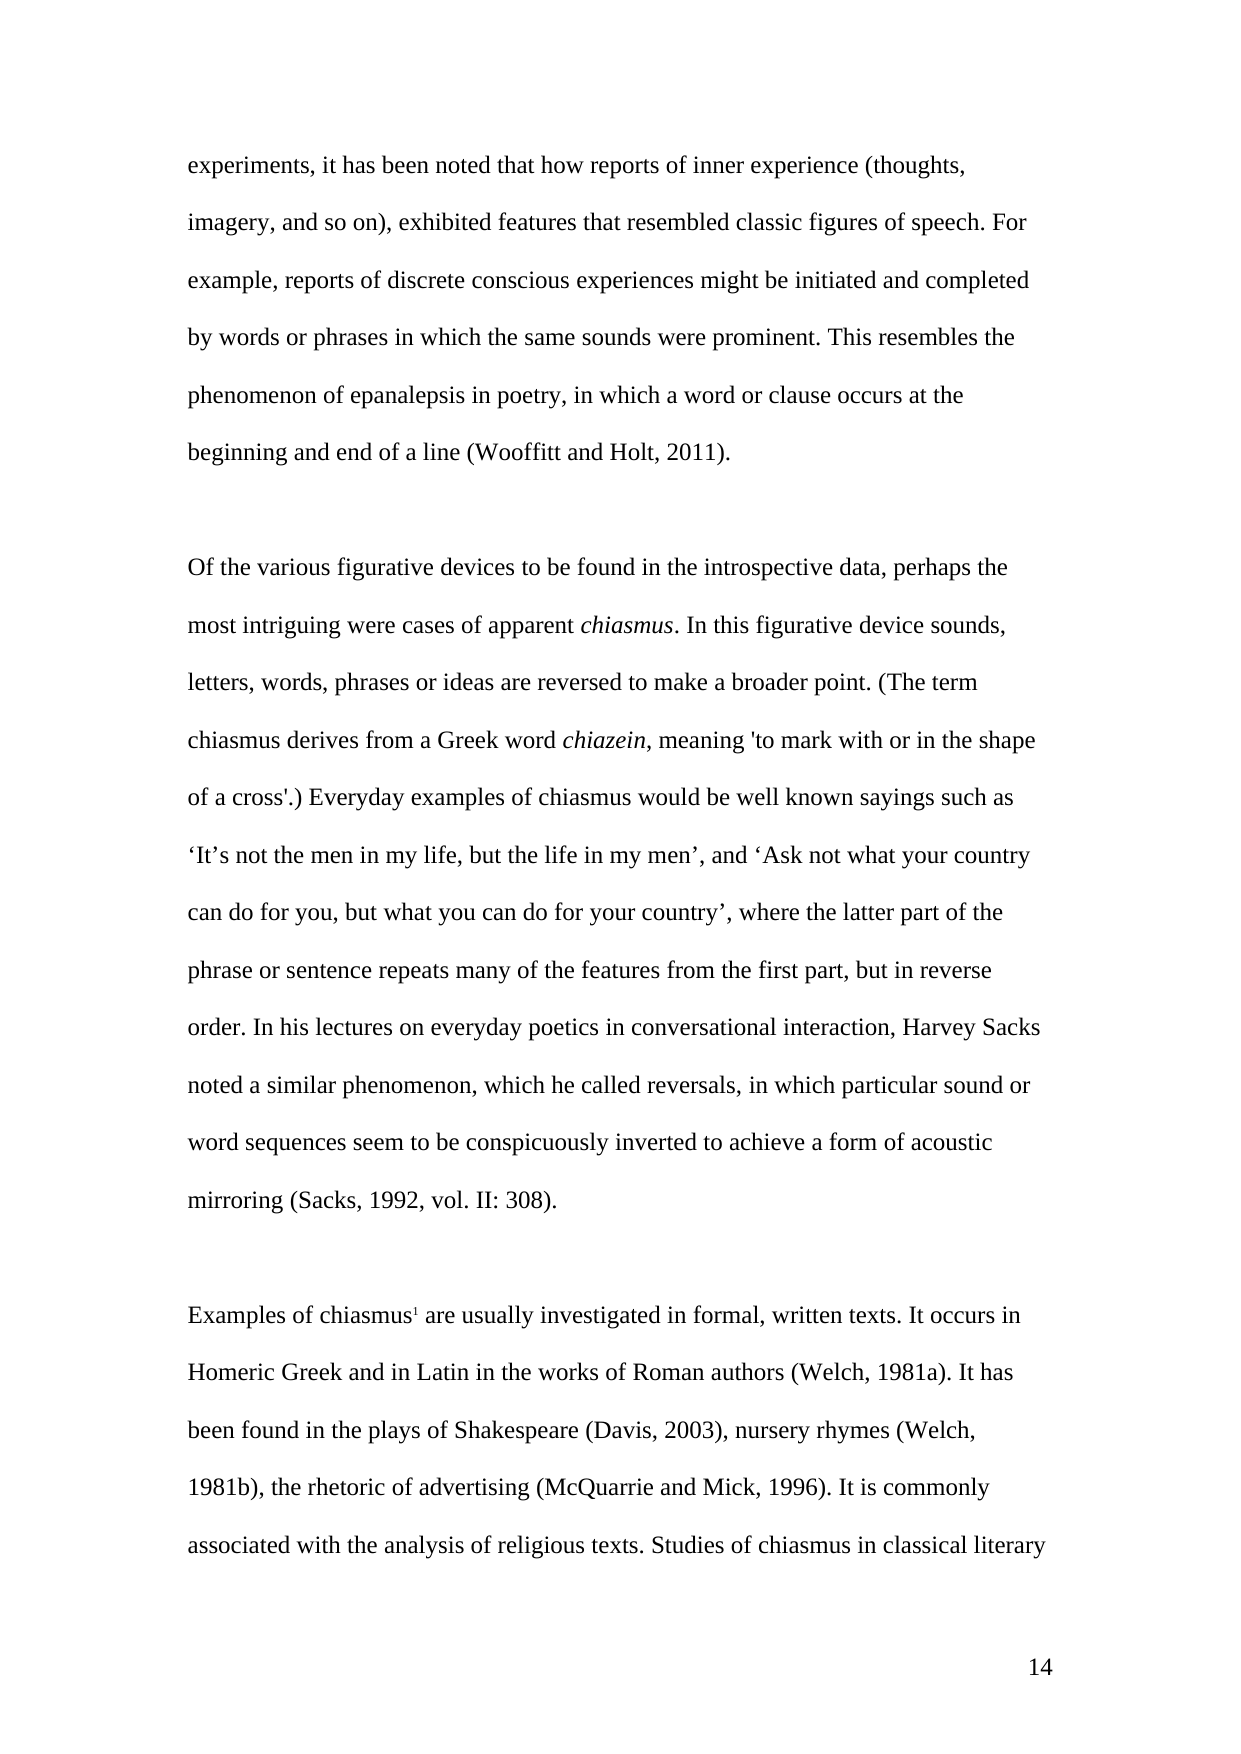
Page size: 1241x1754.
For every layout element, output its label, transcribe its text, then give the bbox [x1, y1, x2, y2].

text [187, 1300, 1053, 1559]
text Of the various figurative devices to be found in the introspective data, perhaps the most intriguing were cases of apparent chiasmus. In this figurative device sounds, letters, words, phrases or ideas are reversed to make a broader point. (The term chiasmus derives from a Greek word chiazein, meaning 'to mark with or in the shape of a cross'.) Everyday examples of chiasmus would be well known sayings such as ‘It’s not the men in my life, but the life in my men’, and ‘Ask not what your country can do for you, but what you can do for your country’, where the latter part of the phrase or sentence repeats many of the features from the first part, but in reverse order. In his lectures on everyday poetics in conversational interaction, Harvey Sacks noted a similar phenomenon, which he called reversals, in which particular sound or word sequences seem to be conspicuously inverted to achieve a form of acoustic mirroring (Sacks, 1992, vol. II: 308). [187, 552, 1053, 1214]
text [187, 150, 1053, 466]
